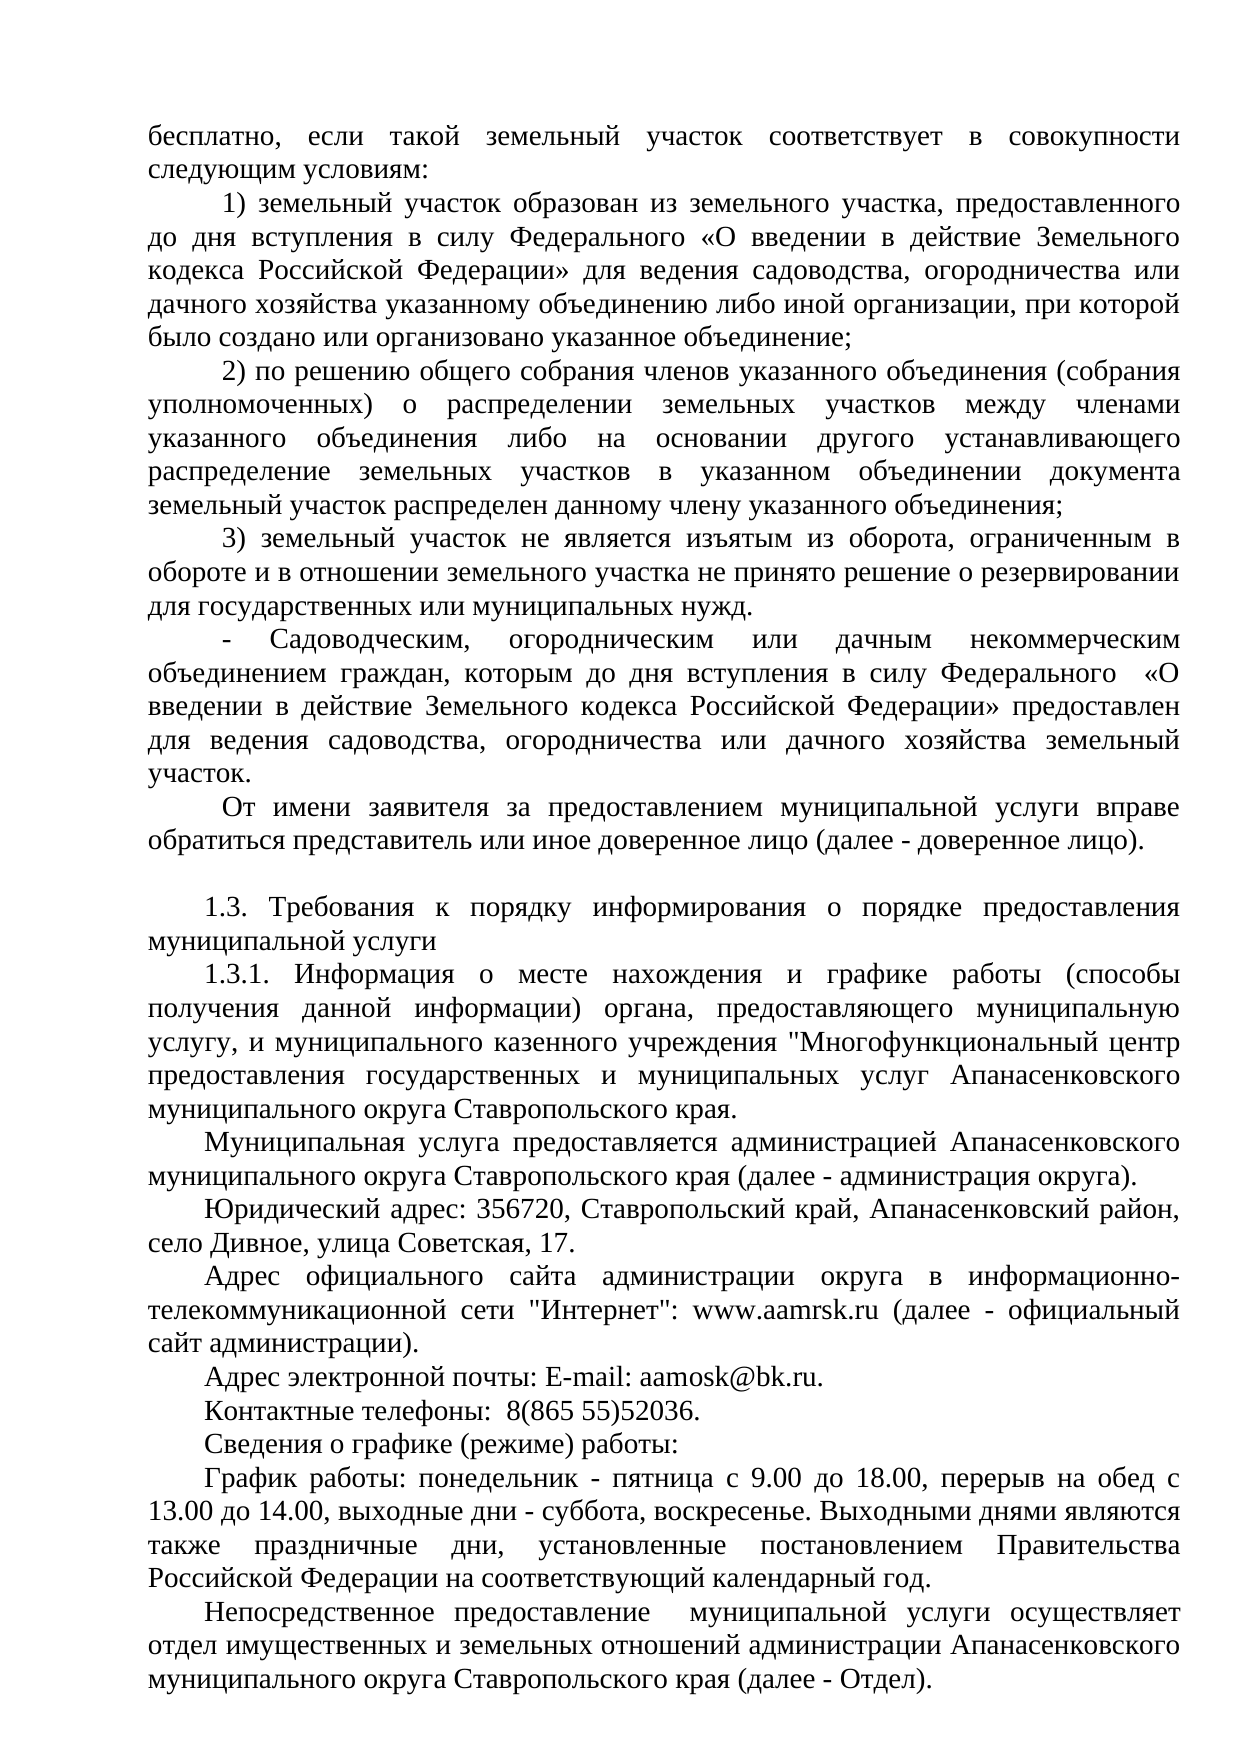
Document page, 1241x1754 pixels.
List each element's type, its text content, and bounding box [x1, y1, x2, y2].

text От имени заявителя за предоставлением муниципальной услуги вправе обратиться представитель или иное доверенное лицо (далее - доверенное лицо). [148, 789, 1181, 856]
text - Садоводческим, огородническим или дачным некоммерческим объединением граждан, которым до дня вступления в силу Федерального «О введении в действие Земельного кодекса Российской Федерации» предоставлен для ведения садоводства, огородничества или дачного хозяйства земельный участок. [148, 621, 1181, 789]
text График работы: понедельник - пятница с 9.00 до 18.00, перерыв на обед с 13.00 до 14.00, выходные дни - суббота, воскресенье. Выходными днями являются также праздничные дни, установленные постановлением Правительства Российской Федерации на соответствующий календарный год. [148, 1460, 1181, 1594]
text 1.3.1. Информация о месте нахождения и графике работы (способы получения данной информации) органа, предоставляющего муниципальную услугу, и муниципального казенного учреждения "Многофункциональный центр предоставления государственных и муниципальных услуг Апанасенковского муниципального округа Ставропольского края. [148, 957, 1181, 1124]
text 1.3. Требования к порядку информирования о порядке предоставления муниципальной услуги [148, 889, 1181, 957]
text Контактные телефоны: 8(865 55)52036. [148, 1393, 1181, 1426]
text Непосредственное предоставление муниципальной услуги осуществляет отдел имущественных и земельных отношений администрации Апанасенковского муниципального округа Ставропольского края (далее - Отдел). [148, 1594, 1181, 1694]
text Сведения о графике (режиме) работы: [148, 1426, 1181, 1460]
text Адрес официального сайта администрации округа в информационно-телекоммуникационной сети "Интернет": www.aamrsk.ru (далее - официальный сайт администрации). [148, 1258, 1181, 1359]
text Адрес электронной почты: E-mail: aamosk@bk.ru. [148, 1359, 1181, 1393]
text 1) земельный участок образован из земельного участка, предоставленного до дня вступления в силу Федерального «О введении в действие Земельного кодекса Российской Федерации» для ведения садоводства, огородничества или дачного хозяйства указанному объединению либо иной организации, при которой было создано или организовано указанное объединение; [148, 185, 1181, 353]
text 2) по решению общего собрания членов указанного объединения (собрания уполномоченных) о распределении земельных участков между членами указанного объединения либо на основании другого устанавливающего распределение земельных участков в указанном объединении документа земельный участок распределен данному члену указанного объединения; [148, 353, 1181, 521]
text 3) земельный участок не является изъятым из оборота, ограниченным в обороте и в отношении земельного участка не принято решение о резервировании для государственных или муниципальных нужд. [148, 521, 1181, 621]
text Юридический адрес: 356720, Ставропольский край, Апанасенковский район, село Дивное, улица Советская, 17. [148, 1191, 1181, 1258]
text Муниципальная услуга предоставляется администрацией Апанасенковского муниципального округа Ставропольского края (далее - администрация округа). [148, 1124, 1181, 1191]
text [148, 118, 1181, 185]
